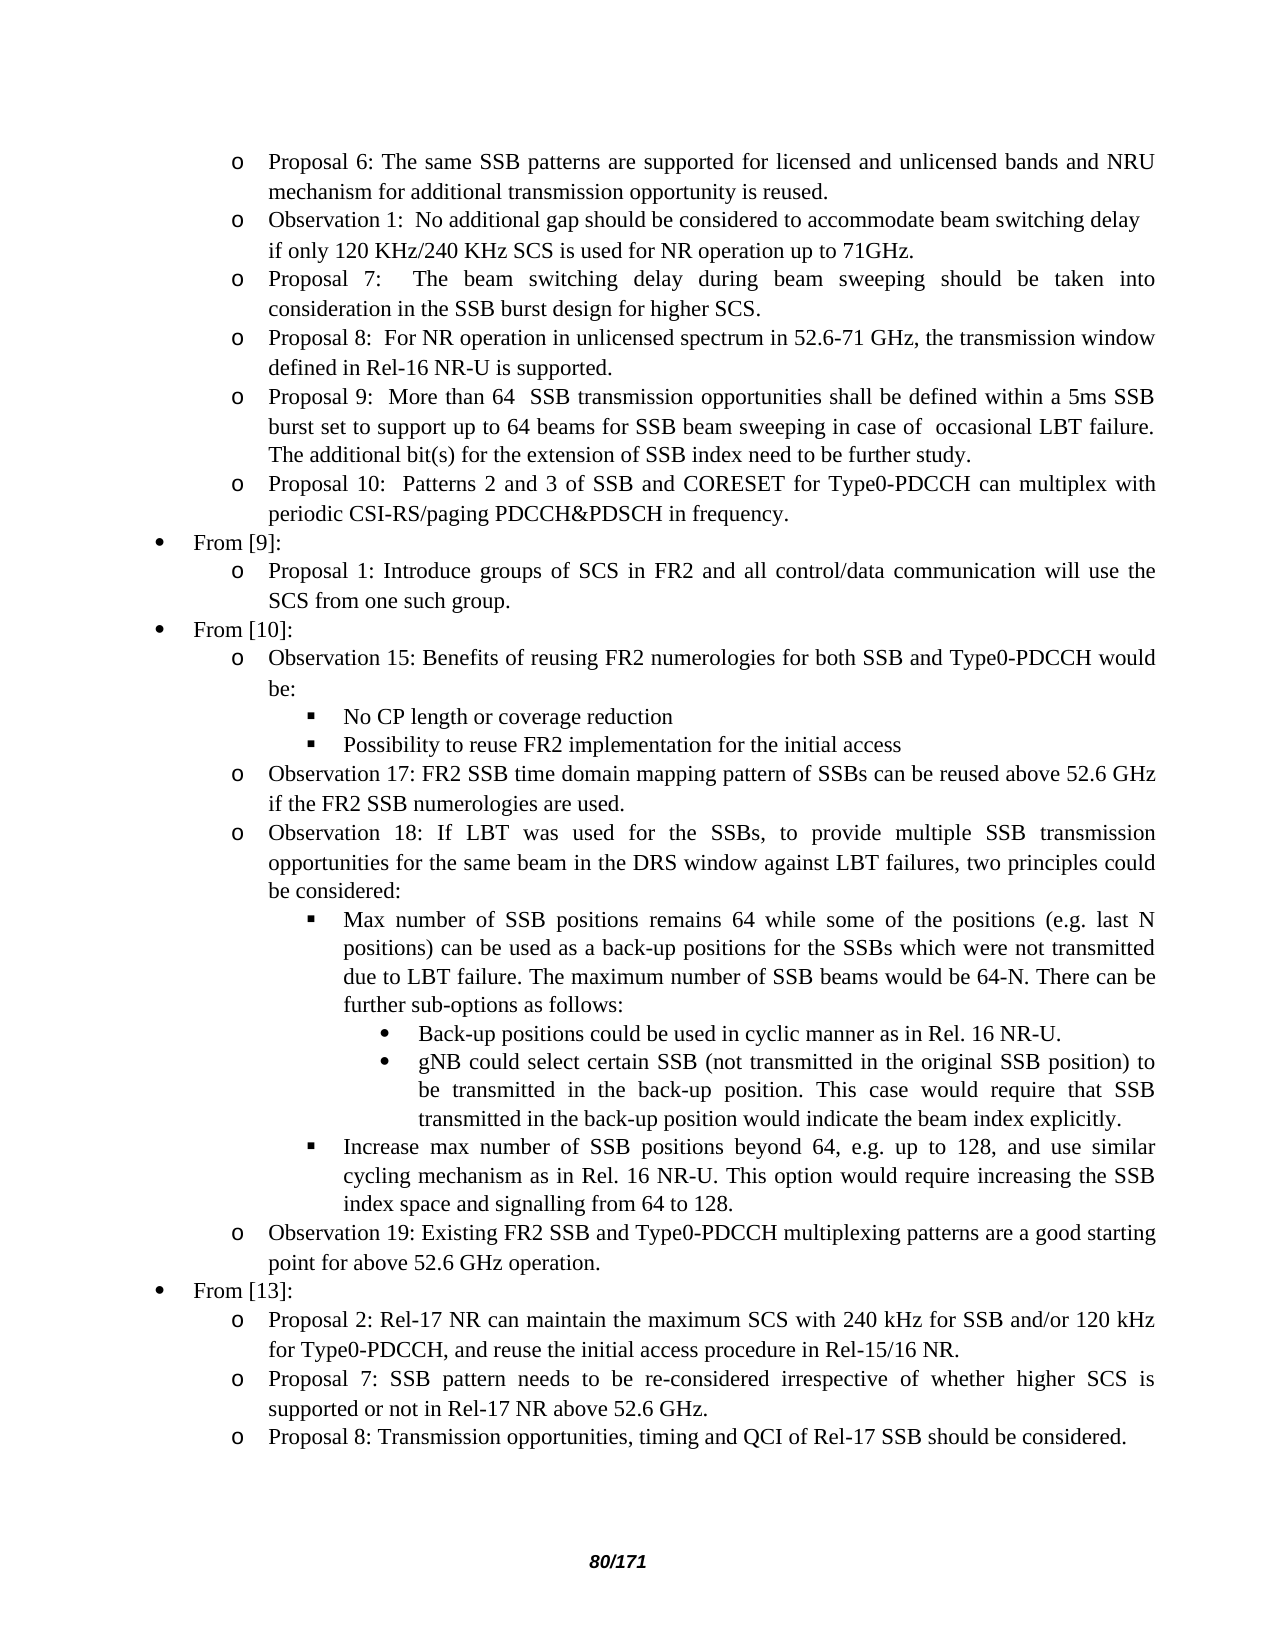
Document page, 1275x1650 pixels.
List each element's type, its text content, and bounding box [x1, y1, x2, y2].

list Observation 15: Benefits of reusing FR2 numerologies for both SSB and Type0-PDCCH would be: [231, 644, 1157, 701]
list Max number of SSB positions remains 64 while some of the positions (e.g. last N positions) can be used as a back-up positions for the SSBs which were not transmitted due to LBT failure. The maximum number of SSB beams would be 64-N. There can be further sub-options as follows: [306, 906, 1157, 1017]
list gNB could select certain SSB (not transmitted in the original SSB position) to be transmitted in the back-up position. This case would require that SSB transmitted in the back-up position would indicate the beam index explicitly. [381, 1048, 1157, 1131]
list Proposal 10: Patterns 2 and 3 of SSB and CORESET for Type0-PDCCH can multiplex with periodic CSI-RS/paging PDCCH&PDSCH in frequency. [231, 470, 1157, 527]
list Proposal 7: The beam switching delay during beam sweeping should be taken into consideration in the SSB burst design for higher SCS. [231, 265, 1157, 322]
list From [9]: [156, 529, 1157, 555]
list Increase max number of SSB positions beyond 64, e.g. up to 128, and use similar cycling mechanism as in Rel. 16 NR-U. This option would require increasing the SSB index space and signalling from 64 to 128. [306, 1133, 1157, 1217]
list Proposal 9: More than 64 SSB transmission opportunities shall be defined within a 5ms SSB burst set to support up to 64 beams for SSB beam sweeping in case of occasional LBT failure. The additional bit(s) for the extension of SSB index need to be further study. [231, 383, 1157, 468]
list Proposal 6: The same SSB patterns are supported for licensed and unlicensed bands and NRU mechanism for additional transmission opportunity is reused. [231, 148, 1157, 204]
list Back-up positions could be used in cyclic manner as in Rel. 16 NR-U. [381, 1019, 1157, 1046]
list Proposal 2: Rel-17 NR can maintain the maximum SCS with 240 kHz for SSB and/or 120 kHz for Type0-PDCCH, and reuse the initial access procedure in Rel-15/16 NR. [231, 1306, 1157, 1362]
list Proposal 8: For NR operation in unlicensed spectrum in 52.6-71 GHz, the transmission window defined in Rel-16 NR-U is supported. [231, 324, 1157, 381]
list Proposal 7: SSB pattern needs to be re-considered irrespective of whether higher SCS is supported or not in Rel-17 NR above 52.6 GHz. [231, 1364, 1157, 1421]
list Observation 19: Existing FR2 SSB and Type0-PDCCH multiplexing patterns are a good starting point for above 52.6 GHz operation. [231, 1219, 1157, 1275]
list Proposal 8: Transmission opportunities, timing and QCI of Rel-17 SSB should be considered. [231, 1423, 1157, 1452]
list Observation 17: FR2 SSB time domain mapping pattern of SSBs can be reused above 52.6 GHz if the FR2 SSB numerologies are used. [231, 760, 1157, 817]
list Possibility to reuse FR2 implementation for the initial access [306, 731, 1157, 758]
list Observation 18: If LBT was used for the SSBs, to provide multiple SSB transmission opportunities for the same beam in the DRS window against LBT failures, two principles could be considered: [231, 819, 1157, 904]
list From [13]: [156, 1277, 1157, 1304]
list From [10]: [156, 616, 1157, 642]
list Observation 1: No additional gap should be considered to accommodate beam switching delay if only 120 KHz/240 KHz SCS is used for NR operation up to 71GHz. [231, 206, 1157, 263]
list No CP length or coverage reduction [306, 703, 1157, 729]
list Proposal 1: Introduce groups of SCS in FR2 and all control/data communication will use the SCS from one such group. [231, 557, 1157, 614]
